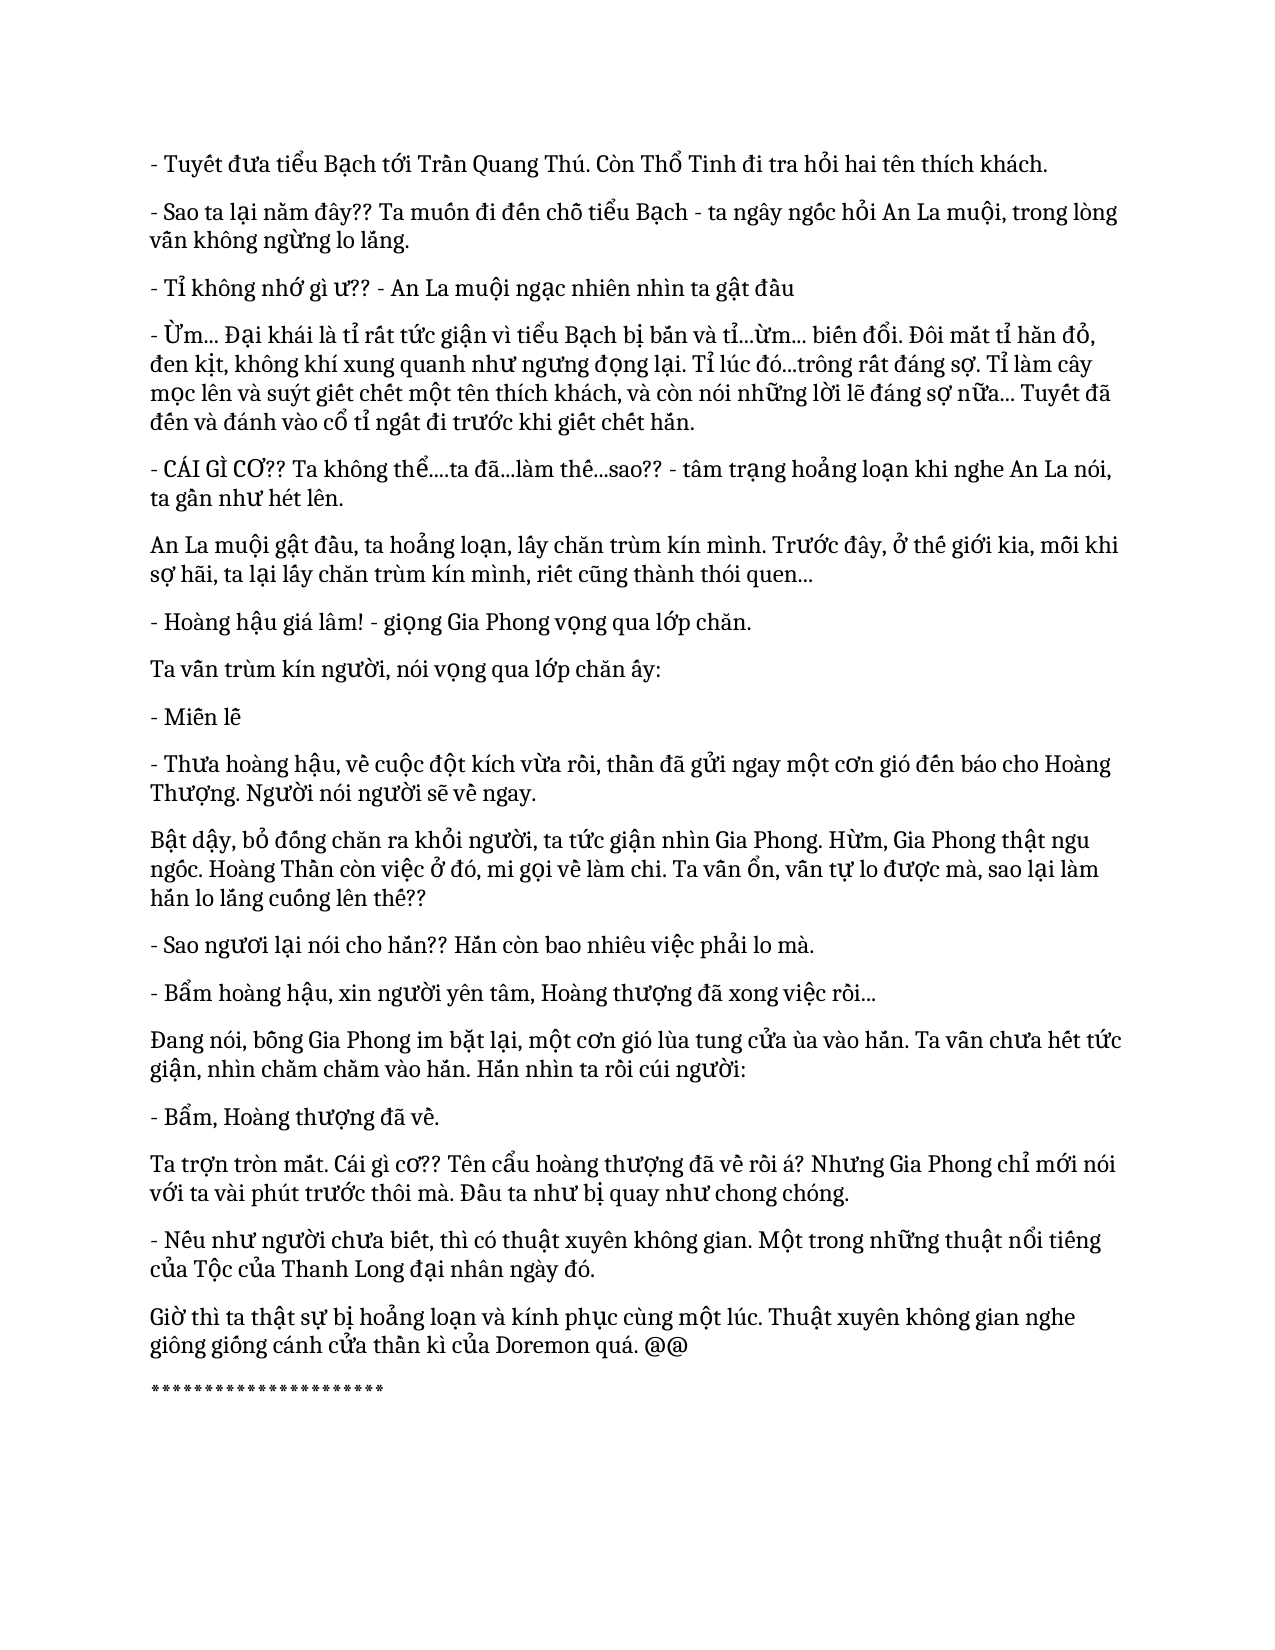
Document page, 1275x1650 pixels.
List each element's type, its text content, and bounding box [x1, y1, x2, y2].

text Bật dậy, bỏ đống chăn ra khỏi người, ta tức giận nhìn Gia Phong. Hừm, Gia Phong thật ngu ngốc. Hoàng Thần còn việc ở đó, mi gọi về làm chi. Ta vẫn ổn, vẫn tự lo được mà, sao lại làm hắn lo lắng cuống lên thế?? [150, 826, 1125, 912]
text An La muội gật đầu, ta hoảng loạn, lấy chăn trùm kín mình. Trước đây, ở thế giới kia, mỗi khi sợ hãi, ta lại lấy chăn trùm kín mình, riết cũng thành thói quen... [150, 531, 1125, 589]
text - Bẩm, Hoàng thượng đã về. [150, 1102, 1125, 1131]
text - Nếu như người chưa biết, thì có thuật xuyên không gian. Một trong những thuật nổi tiếng của Tộc của Thanh Long đại nhân ngày đó. [150, 1226, 1125, 1284]
text - Tuyết đưa tiểu Bạch tới Trần Quang Thú. Còn Thổ Tinh đi tra hỏi hai tên thích khách. [150, 150, 1125, 179]
text - Bẩm hoàng hậu, xin người yên tâm, Hoàng thượng đã xong việc rồi... [150, 979, 1125, 1007]
text - Hoàng hậu giá lâm! - giọng Gia Phong vọng qua lớp chăn. [150, 607, 1125, 636]
text - Miễn lễ [150, 702, 1125, 731]
text - Tỉ không nhớ gì ư?? - An La muội ngạc nhiên nhìn ta gật đầu [150, 274, 1125, 302]
text - Sao ta lại nằm đây?? Ta muốn đi đến chỗ tiểu Bạch - ta ngây ngốc hỏi An La muội, trong lòng vẫn không ngừng lo lắng. [150, 197, 1125, 255]
text Ta trợn tròn mắt. Cái gì cơ?? Tên cẩu hoàng thượng đã về rồi á? Nhưng Gia Phong chỉ mới nói với ta vài phút trước thôi mà. Đầu ta như bị quay như chong chóng. [150, 1150, 1125, 1207]
text - CÁI GÌ CƠ?? Ta không thể....ta đã...làm thế...sao?? - tâm trạng hoảng loạn khi nghe An La nói, ta gần như hét lên. [150, 455, 1125, 512]
text - Thưa hoàng hậu, về cuộc đột kích vừa rồi, thần đã gửi ngay một cơn gió đến báo cho Hoàng Thượng. Người nói người sẽ về ngay. [150, 750, 1125, 807]
text - Ừm... Đại khái là tỉ rất tức giận vì tiểu Bạch bị bắn và tỉ...ừm... biến đổi. Đôi mắt tỉ hằn đỏ, đen kịt, không khí xung quanh như ngưng đọng lại. Tỉ lúc đó...trông rất đáng sợ. Tỉ làm cây mọc lên và suýt giết chết một tên thích khách, và còn nói những lời lẽ đáng sợ nữa... Tuyết đã đến và đánh vào cổ tỉ ngất đi trước khi giết chết hắn. [150, 321, 1125, 436]
text Giờ thì ta thật sự bị hoảng loạn và kính phục cùng một lúc. Thuật xuyên không gian nghe giông giống cánh cửa thần kì của Doremon quá. @@ [150, 1302, 1125, 1360]
text Đang nói, bỗng Gia Phong im bặt lại, một cơn gió lùa tung cửa ùa vào hắn. Ta vẫn chưa hết tức giận, nhìn chằm chằm vào hắn. Hắn nhìn ta rồi cúi người: [150, 1026, 1125, 1084]
text - Sao ngươi lại nói cho hắn?? Hắn còn bao nhiêu việc phải lo mà. [150, 931, 1125, 960]
text Ta vẫn trùm kín người, nói vọng qua lớp chăn ấy: [150, 655, 1125, 684]
text ********************** [150, 1379, 1125, 1407]
